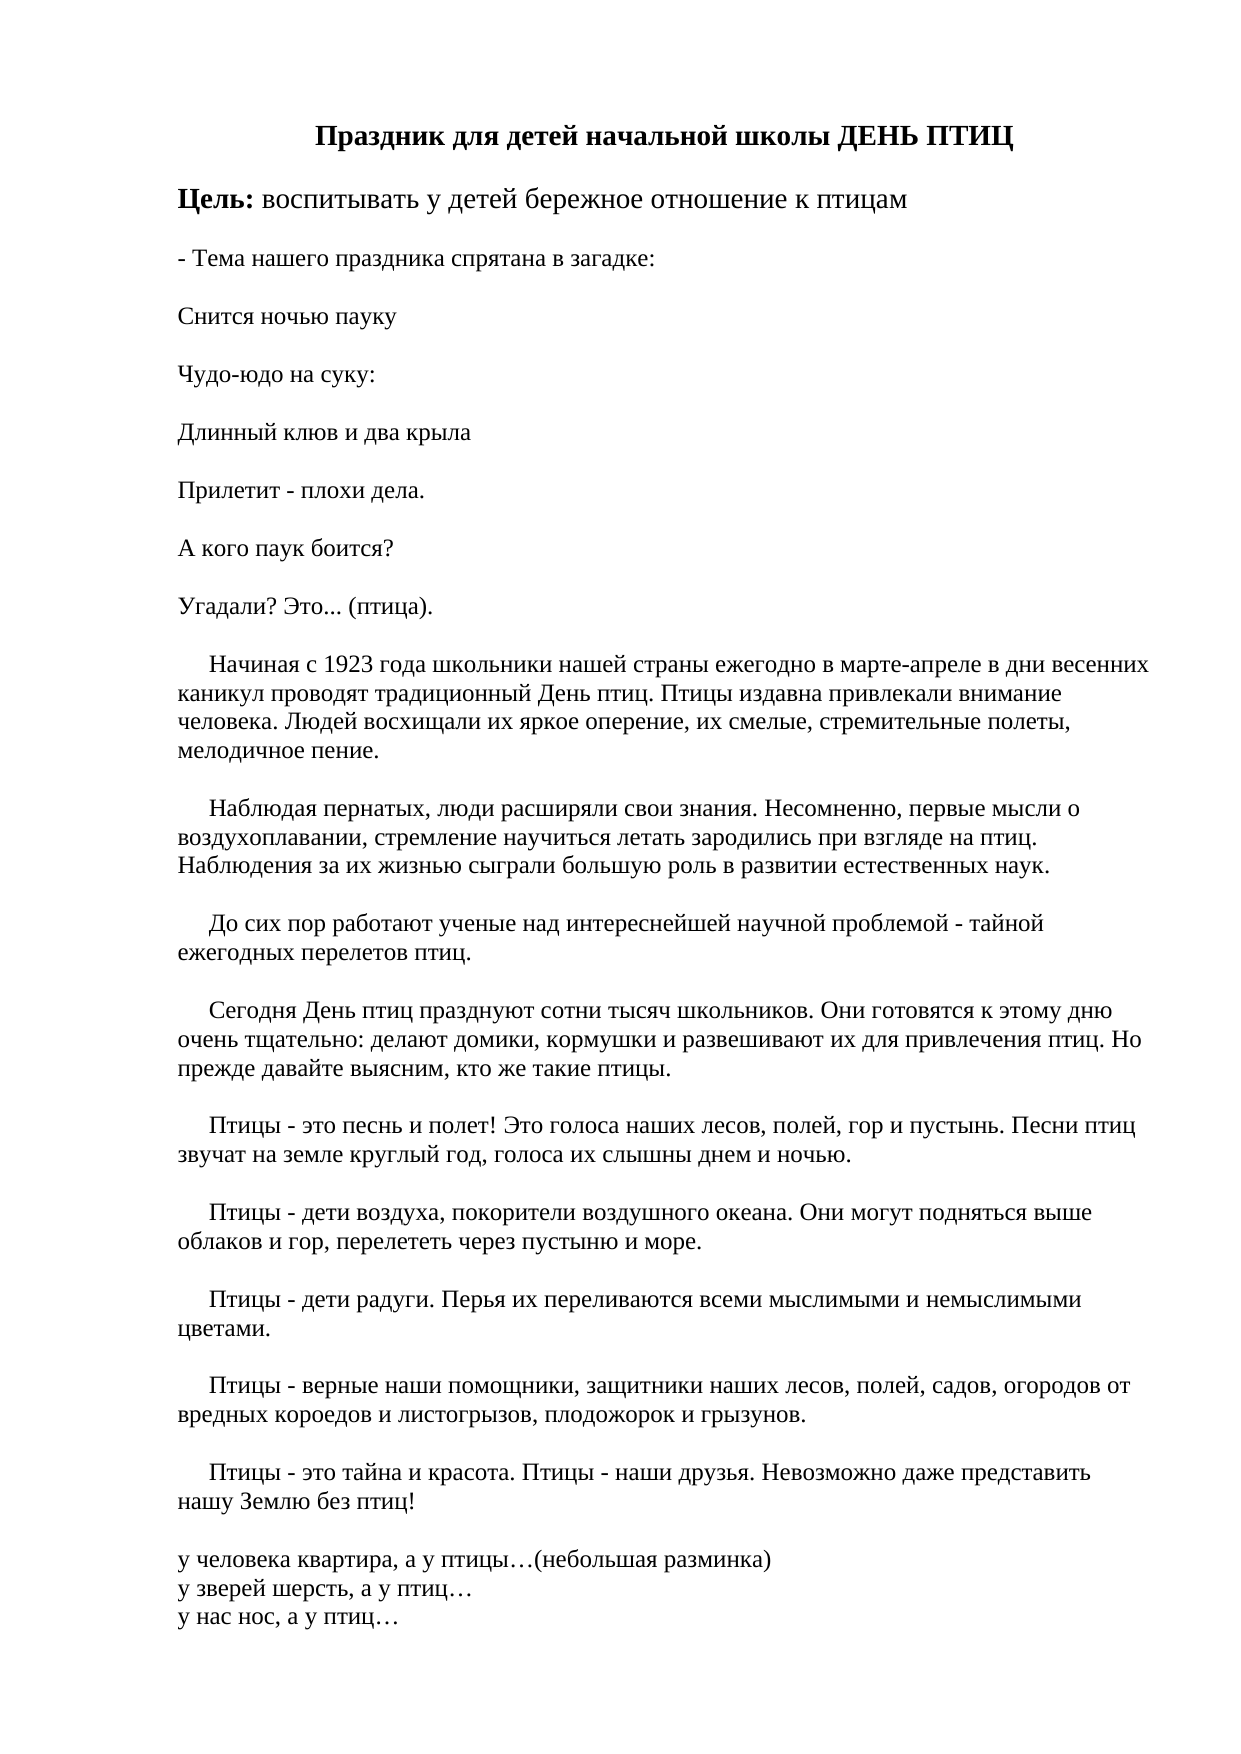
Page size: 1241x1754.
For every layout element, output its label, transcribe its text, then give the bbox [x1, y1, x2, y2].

text Начиная с 1923 года школьники нашей страны ежегодно в марте-апреле в дни весенних каникул проводят традиционный День птиц. Птицы издавна привлекали внимание человека. Людей восхищали их яркое оперение, их смелые, стремительные полеты, мелодичное пение. [177, 649, 1152, 764]
text - Тема нашего праздника спрятана в загадке: [177, 243, 1152, 272]
text Птицы - это тайна и красота. Птицы - наши друзья. Невозможно даже представить нашу Землю без птиц! [177, 1457, 1152, 1515]
text Наблюдая пернатых, люди расширяли свои знания. Несомненно, первые мысли о воздухоплавании, стремление научиться летать зародились при взгляде на птиц. Наблюдения за их жизнью сыграли большую роль в развитии естественных наук. [177, 793, 1152, 879]
text Длинный клюв и два крыла [177, 417, 1152, 446]
text Птицы - это песнь и полет! Это голоса наших лесов, полей, гор и пустынь. Песни птиц звучат на земле круглый год, голоса их слышны днем и ночью. [177, 1111, 1152, 1168]
text Праздник для детей начальной школы ДЕНЬ ПТИЦ [177, 118, 1152, 152]
text Прилетит - плохи дела. [177, 475, 1152, 504]
text Сегодня День птиц празднуют сотни тысяч школьников. Они готовятся к этому дню очень тщательно: делают домики, кормушки и развешивают их для привлечения птиц. Но прежде давайте выясним, кто же такие птицы. [177, 995, 1152, 1081]
text Птицы - дети радуги. Перья их переливаются всеми мыслимыми и немыслимыми цветами. [177, 1284, 1152, 1341]
text Чудо-юдо на суку: [177, 359, 1152, 388]
text До сих пор работают ученые над интереснейшей научной проблемой - тайной ежегодных перелетов птиц. [177, 908, 1152, 966]
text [177, 1544, 1152, 1630]
text Птицы - верные наши помощники, защитники наших лесов, полей, садов, огородов от вредных короедов и листогрызов, плодожорок и грызунов. [177, 1371, 1152, 1428]
text Угадали? Это... (птица). [177, 591, 1152, 620]
text Цель: воспитывать у детей бережное отношение к птицам [177, 181, 1152, 214]
text Снится ночью пауку [177, 301, 1152, 330]
text Птицы - дети воздуха, покорители воздушного океана. Они могут подняться выше облаков и гор, перелететь через пустыню и море. [177, 1197, 1152, 1255]
text А кого паук боится? [177, 533, 1152, 562]
